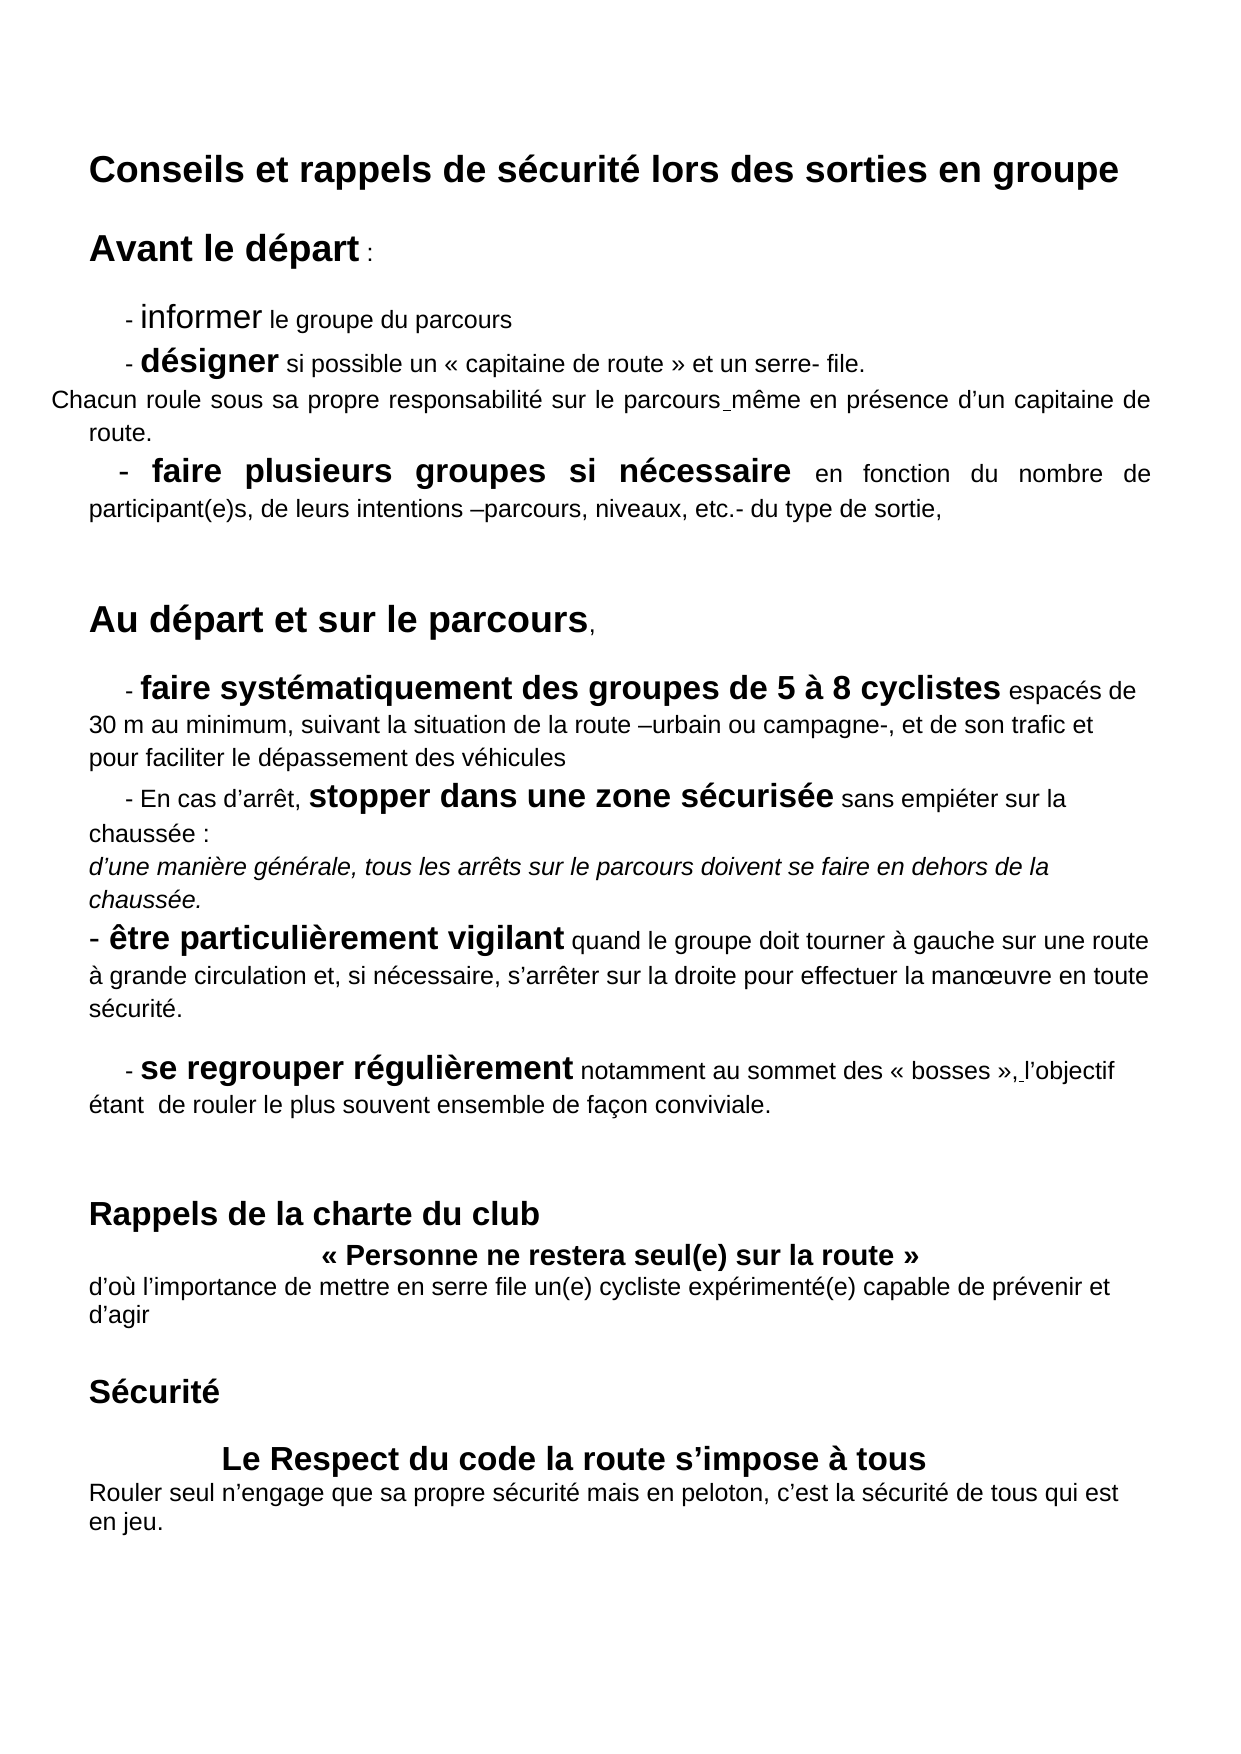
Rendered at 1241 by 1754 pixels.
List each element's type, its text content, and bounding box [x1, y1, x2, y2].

text - désigner si possible un « capitaine de route » et un serre- file. [88, 341, 1152, 379]
text - informer le groupe du parcours [88, 297, 1152, 335]
text Sécurité [88, 1372, 1152, 1411]
text Rouler seul n’engage que sa propre sécurité mais en peloton, c’est la sécurité de tous qui est en jeu. [88, 1478, 1152, 1535]
text Conseils et rappels de sécurité lors des sorties en groupe [88, 148, 1152, 191]
text Le Respect du code la route s’impose à tous [88, 1439, 1152, 1478]
list « Personne ne restera seul(e) sur la route » [88, 1238, 1152, 1272]
list d’où l’importance de mettre en serre file un(e) cycliste expérimenté(e) capable de prévenir et d’agir [88, 1272, 1152, 1329]
text - être particulièrement vigilant quand le groupe doit tourner à gauche sur une route à grande circulation et, si nécessaire, s’arrêter sur la droite pour effectuer la manœuvre en toute sécurité. [88, 918, 1152, 1023]
text - se regrouper régulièrement notamment au sommet des « bosses », l’objectif étant de rouler le plus souvent ensemble de façon conviviale. [88, 1048, 1152, 1119]
list Chacun roule sous sa propre responsabilité sur le parcours même en présence d’un capitaine de route. [51, 385, 1152, 447]
text Avant le départ : [88, 226, 1152, 269]
text - faire systématiquement des groupes de 5 à 8 cyclistes espacés de 30 m au minimum, suivant la situation de la route –urbain ou campagne-, et de son trafic et pour faciliter le dépassement des véhicules [88, 668, 1152, 772]
text Au départ et sur le parcours, [88, 597, 1152, 640]
list Rappels de la charte du club [88, 1194, 1152, 1232]
text d’une manière générale, tous les arrêts sur le parcours doivent se faire en dehors de la chaussée. [88, 852, 1152, 914]
text - En cas d’arrêt, stopper dans une zone sécurisée sans empiéter sur la chaussée : [88, 776, 1152, 848]
list - faire plusieurs groupes si nécessaire en fonction du nombre de participant(e)s, de leurs intentions –parcours, niveaux, etc.- du type de sortie, [88, 451, 1152, 523]
